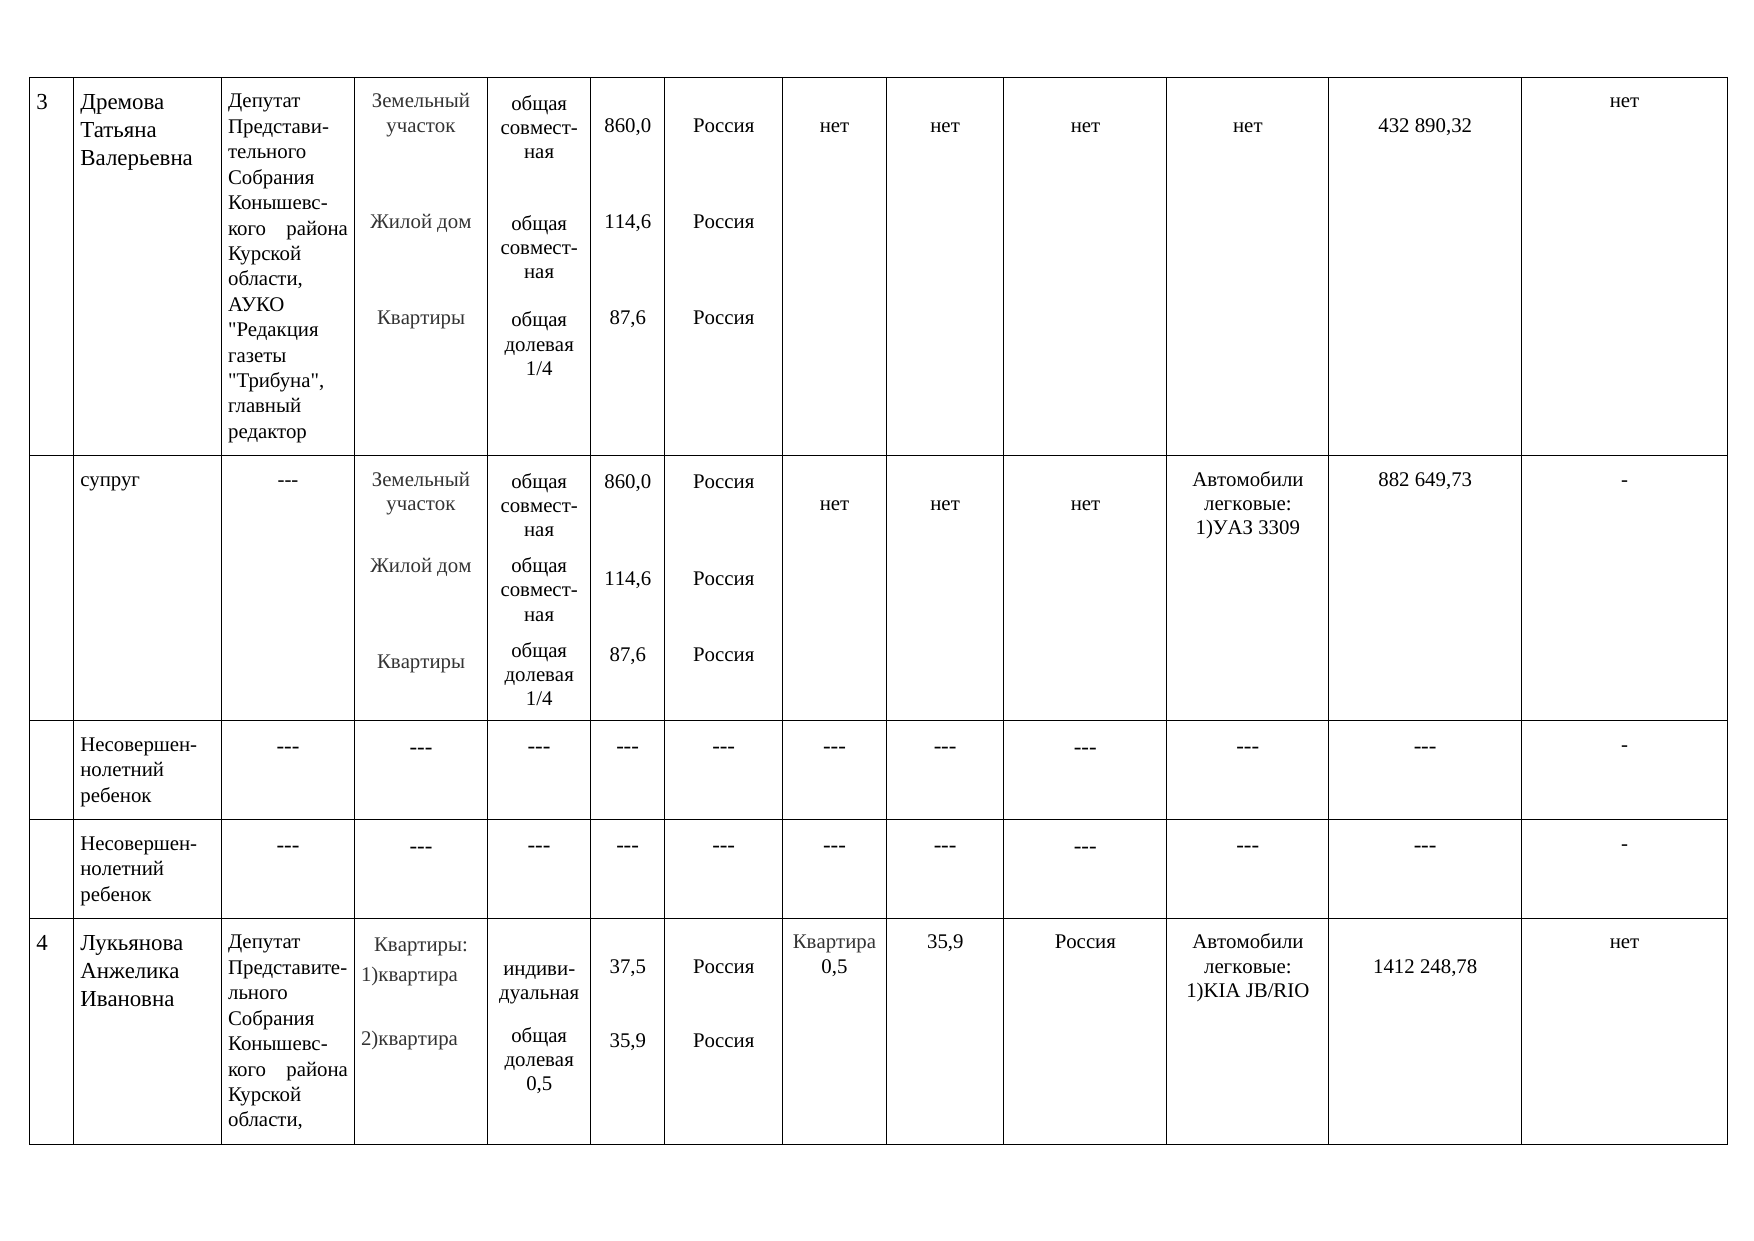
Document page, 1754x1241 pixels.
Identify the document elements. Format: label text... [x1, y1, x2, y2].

table_cell нет [887, 456, 1003, 720]
table_cell --- [591, 721, 664, 819]
table_cell --- [1004, 820, 1166, 918]
table_cell - [1522, 456, 1727, 720]
table_cell --- [1167, 820, 1328, 918]
table_cell --- [355, 820, 487, 918]
table_cell общая совмест-ная общая совмест-ная общая долевая 1/4 [488, 78, 590, 455]
table_cell --- [222, 820, 354, 918]
table_cell --- [665, 721, 782, 819]
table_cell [1167, 919, 1328, 1144]
table_cell --- [887, 820, 1003, 918]
table_cell Земельный участок Жилой дом Квартиры [355, 78, 487, 455]
table_cell --- [222, 721, 354, 819]
table_cell Несовершен-нолетний ребенок [74, 721, 221, 819]
table_cell --- [887, 721, 1003, 819]
table_cell Автомобили легковые: 1)УАЗ 3309 [1167, 456, 1328, 720]
table_cell --- [783, 820, 886, 918]
table_cell Дремова Татьяна Валерьевна [74, 78, 221, 455]
table_cell - [1522, 721, 1727, 819]
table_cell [355, 919, 487, 1144]
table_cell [74, 919, 221, 1144]
table_cell --- [1329, 721, 1521, 819]
table_cell --- [665, 820, 782, 918]
table_cell Россия Россия Россия [665, 456, 782, 720]
table_cell [30, 456, 73, 720]
table_cell нет [783, 78, 886, 455]
table_cell --- [591, 820, 664, 918]
table_cell Депутат Представи-тельного Собрания Конышевс-кого района Курской области, АУКО "Редакция газеты "Трибуна", главный редактор [222, 78, 354, 455]
table_cell нет [1167, 78, 1328, 455]
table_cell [488, 919, 590, 1144]
table_cell - [1522, 820, 1727, 918]
table_cell Россия Россия [665, 919, 782, 1144]
table_cell --- [1167, 721, 1328, 819]
table_cell супруг [74, 456, 221, 720]
table_cell 3 [30, 78, 73, 455]
table_cell 860,0 114,6 87,6 [591, 456, 664, 720]
table_cell Несовершен-нолетний ребенок [74, 820, 221, 918]
table_cell 4 [30, 919, 73, 1144]
table_cell 1412 248,78 [1329, 919, 1521, 1144]
table_cell 432 890,32 [1329, 78, 1521, 455]
table_cell --- [488, 820, 590, 918]
table_cell Россия [1004, 919, 1166, 1144]
table_cell нет [887, 78, 1003, 455]
table_cell --- [222, 456, 354, 720]
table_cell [222, 919, 354, 1144]
table_cell нет [1004, 78, 1166, 455]
table_cell 35,9 [887, 919, 1003, 1144]
table_cell --- [1329, 820, 1521, 918]
table_cell 860,0 114,6 87,6 [591, 78, 664, 455]
table_cell --- [1004, 721, 1166, 819]
table_cell 37,5 35,9 [591, 919, 664, 1144]
table_cell 882 649,73 [1329, 456, 1521, 720]
table_cell --- [783, 721, 886, 819]
table_cell Россия Россия Россия [665, 78, 782, 455]
table_cell Земельный участок Жилой дом Квартиры [355, 456, 487, 720]
table_cell общая совмест-ная общая совмест-ная общая долевая 1/4 [488, 456, 590, 720]
table_cell --- [488, 721, 590, 819]
table_cell нет [1004, 456, 1166, 720]
table_cell [30, 820, 73, 918]
table_cell Квартира 0,5 [783, 919, 886, 1144]
table_cell --- [355, 721, 487, 819]
table_cell [30, 721, 73, 819]
table_cell нет [1522, 78, 1727, 455]
table_cell нет [783, 456, 886, 720]
table_cell нет [1522, 919, 1727, 1144]
